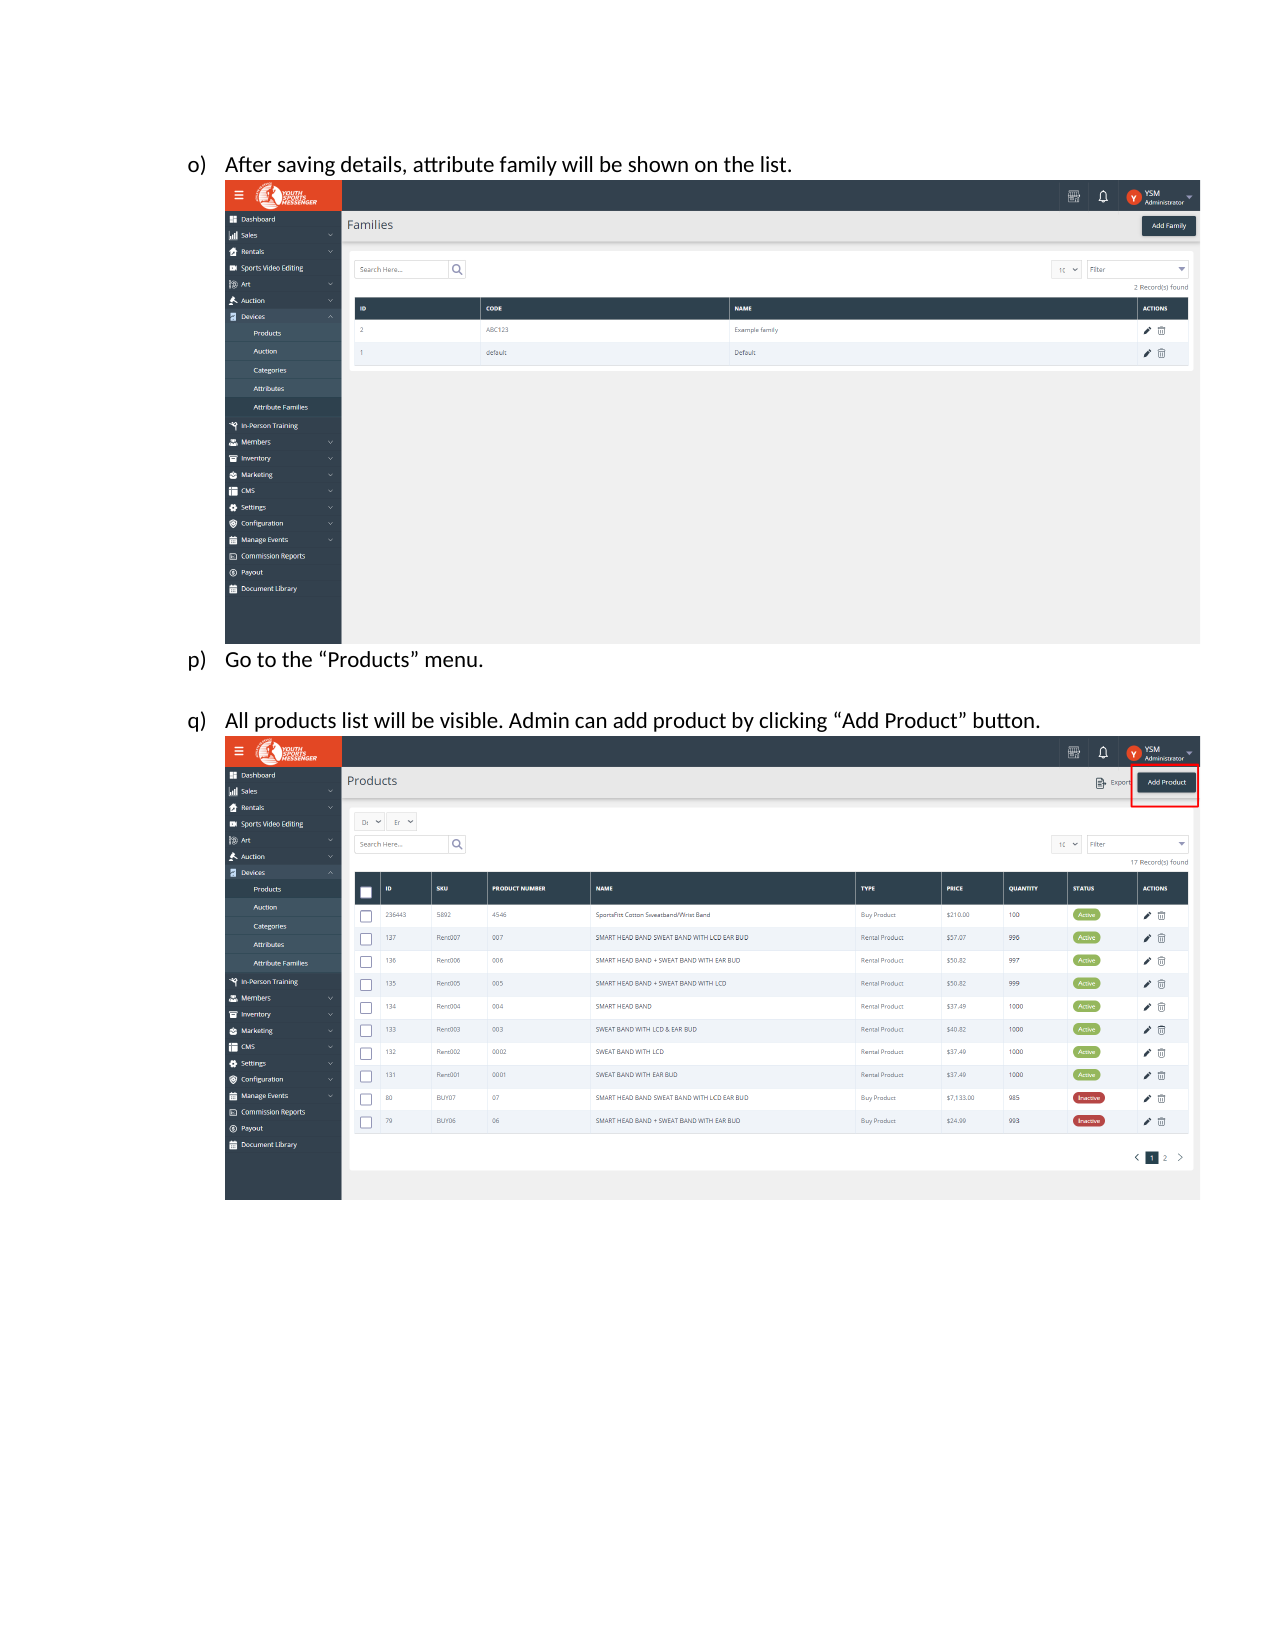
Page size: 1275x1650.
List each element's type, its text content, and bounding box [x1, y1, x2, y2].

picture [225, 736, 1200, 1200]
list Go to the “Products” menu. [187, 646, 1125, 673]
picture [225, 180, 1200, 644]
